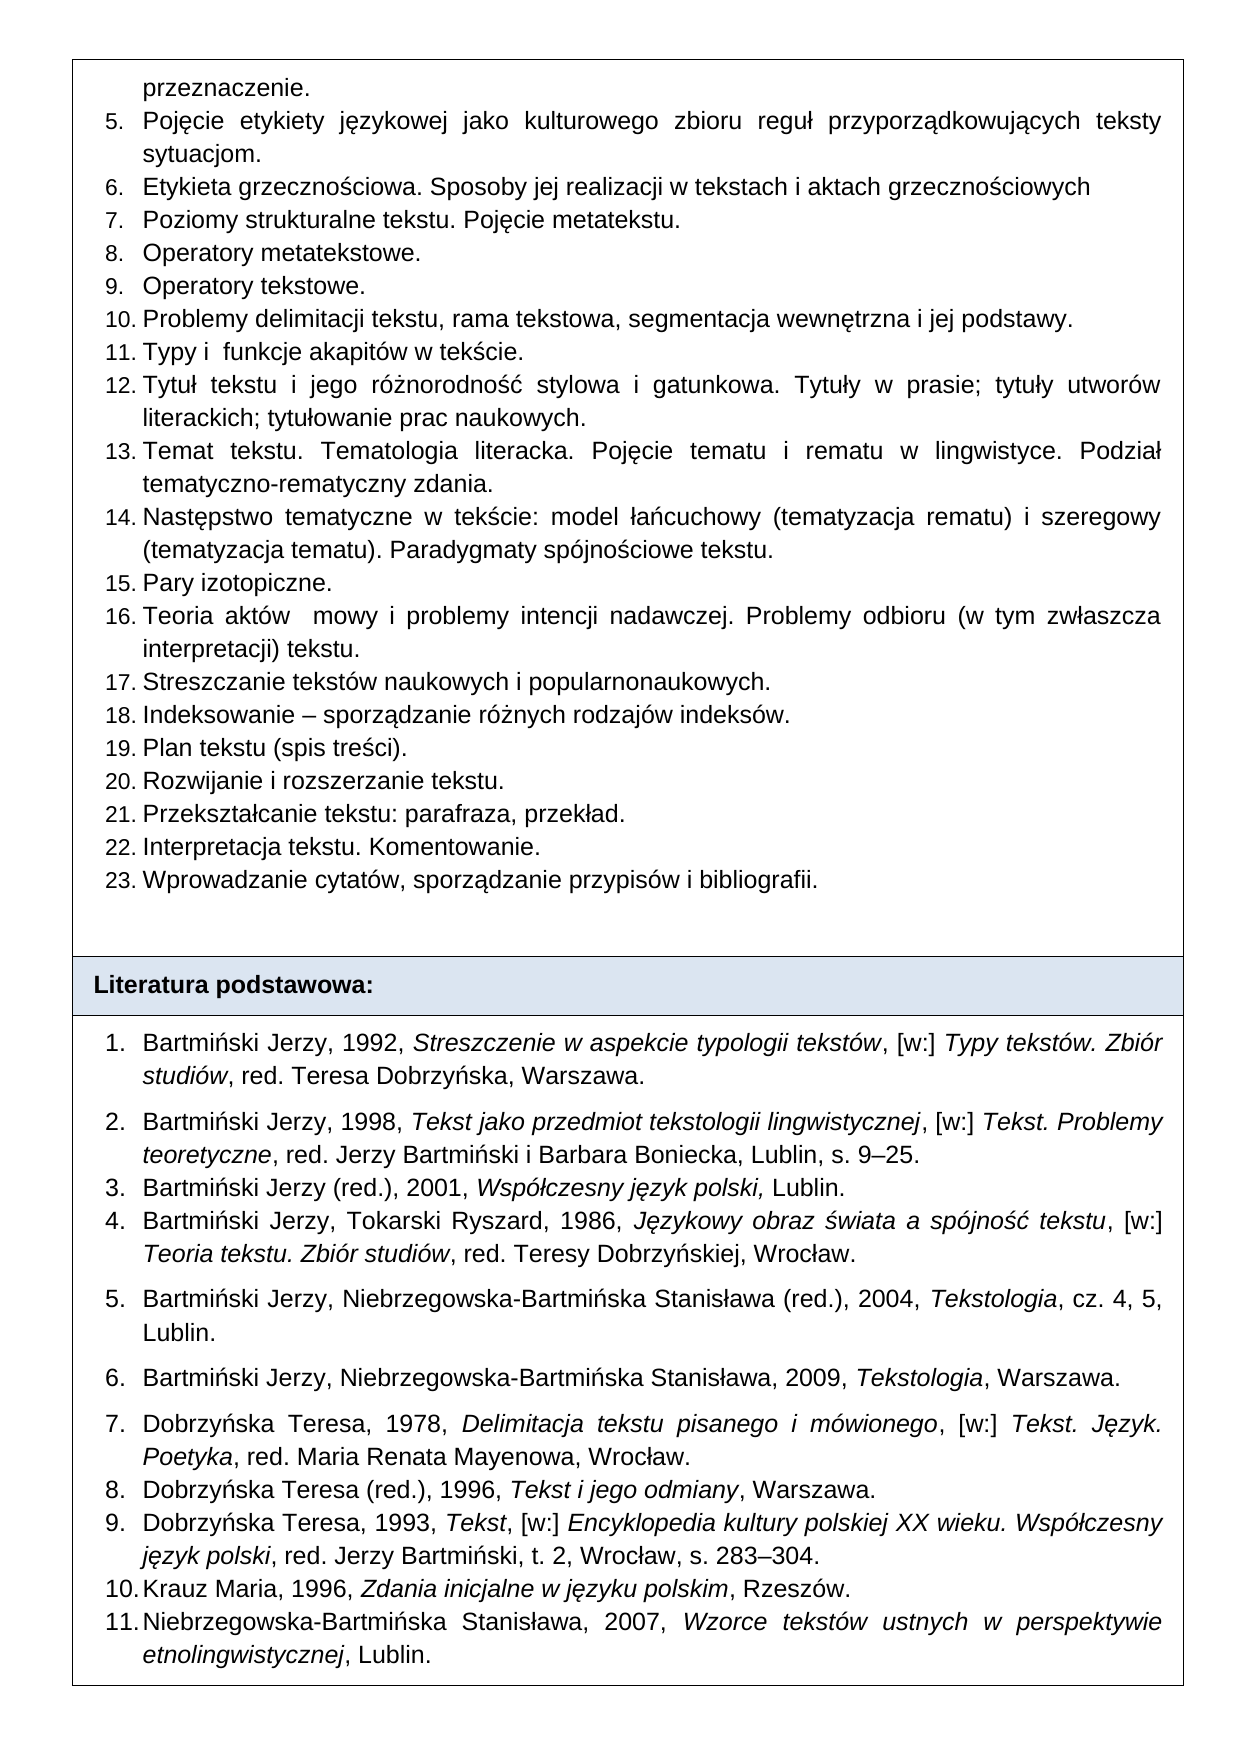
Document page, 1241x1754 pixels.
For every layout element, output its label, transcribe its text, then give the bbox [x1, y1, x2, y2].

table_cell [73, 1016, 1183, 1685]
table_cell Literatura podstawowa: [73, 957, 1183, 1015]
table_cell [73, 60, 1183, 956]
